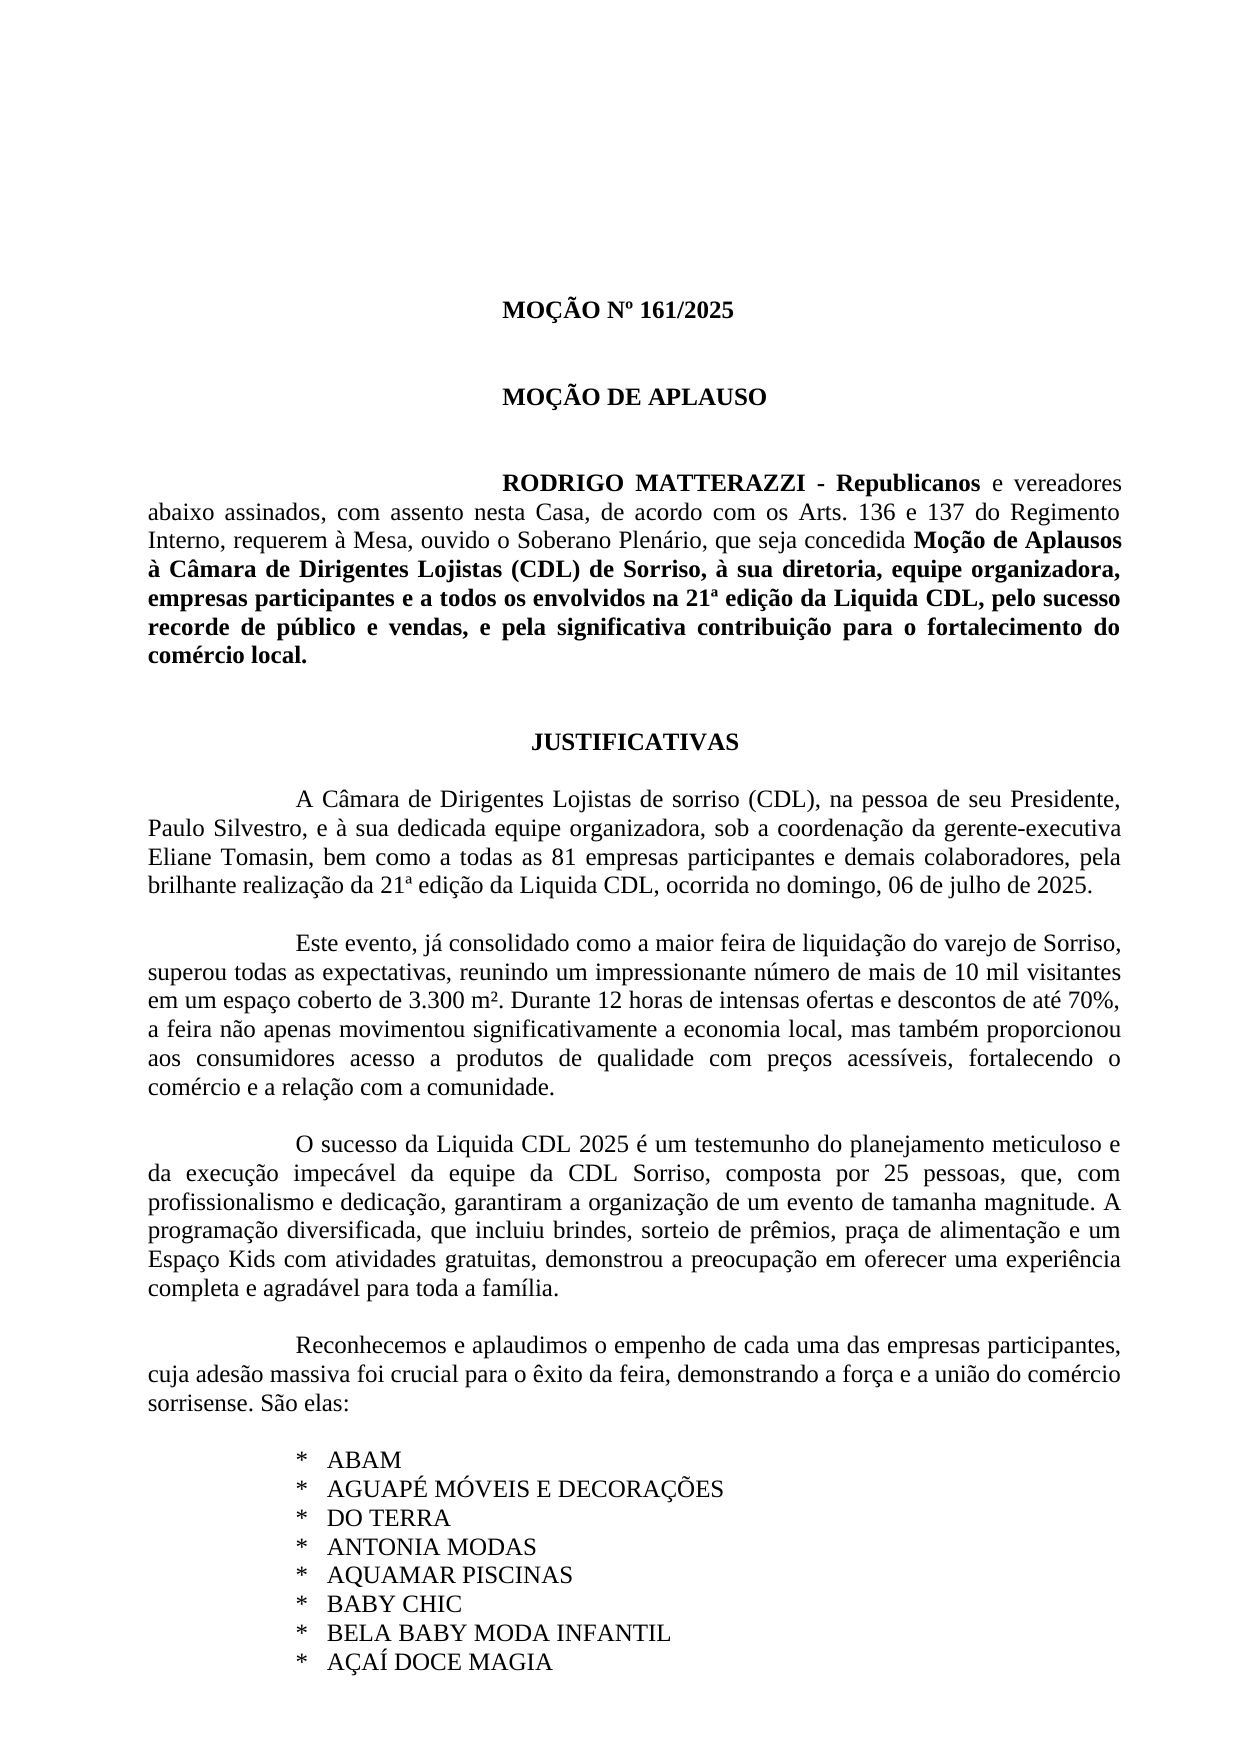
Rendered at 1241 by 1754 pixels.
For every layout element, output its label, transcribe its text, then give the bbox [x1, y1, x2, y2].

text * ABAM [148, 1445, 1122, 1474]
title MOÇÃO DE APLAUSO [148, 382, 1122, 410]
text A Câmara de Dirigentes Lojistas de sorriso (CDL), na pessoa de seu Presidente, Paulo Silvestro, e à sua dedicada equipe organizadora, sob a coordenação da gerente-executiva Eliane Tomasin, bem como a todas as 81 empresas participantes e demais colaboradores, pela brilhante realização da 21ª edição da Liquida CDL, ocorrida no domingo, 06 de julho de 2025. [148, 784, 1122, 899]
text * AÇAÍ DOCE MAGIA [148, 1647, 1122, 1675]
text RODRIGO MATTERAZZI - Republicanos e vereadores abaixo assinados, com assento nesta Casa, de acordo com os Arts. 136 e 137 do Regimento Interno, requerem à Mesa, ouvido o Soberano Plenário, que seja concedida Moção de Aplausos à Câmara de Dirigentes Lojistas (CDL) de Sorriso, à sua diretoria, equipe organizadora, empresas participantes e a todos os envolvidos na 21ª edição da Liquida CDL, pelo sucesso recorde de público e vendas, e pela significativa contribuição para o fortalecimento do comércio local. [148, 468, 1122, 669]
text * DO TERRA [148, 1503, 1122, 1532]
text O sucesso da Liquida CDL 2025 é um testemunho do planejamento meticuloso e da execução impecável da equipe da CDL Sorriso, composta por 25 pessoas, que, com profissionalismo e dedicação, garantiram a organização de um evento de tamanha magnitude. A programação diversificada, que incluiu brindes, sorteio de prêmios, praça de alimentação e um Espaço Kids com atividades gratuitas, demonstrou a preocupação em oferecer uma experiência completa e agradável para toda a família. [148, 1129, 1122, 1302]
text JUSTIFICATIVAS [148, 727, 1122, 755]
title MOÇÃO Nº 161/2025 [148, 295, 1122, 324]
text * AQUAMAR PISCINAS [148, 1560, 1122, 1589]
text * BABY CHIC [148, 1589, 1122, 1618]
text * BELA BABY MODA INFANTIL [148, 1618, 1122, 1647]
text Reconhecemos e aplaudimos o empenho de cada uma das empresas participantes, cuja adesão massiva foi crucial para o êxito da feira, demonstrando a força e a união do comércio sorrisense. São elas: [148, 1330, 1122, 1417]
text * AGUAPÉ MÓVEIS E DECORAÇÕES [148, 1474, 1122, 1503]
text Este evento, já consolidado como a maior feira de liquidação do varejo de Sorriso, superou todas as expectativas, reunindo um impressionante número de mais de 10 mil visitantes em um espaço coberto de 3.300 m². Durante 12 horas de intensas ofertas e descontos de até 70%, a feira não apenas movimentou significativamente a economia local, mas também proporcionou aos consumidores acesso a produtos de qualidade com preços acessíveis, fortalecendo o comércio e a relação com a comunidade. [148, 928, 1122, 1100]
text * ANTONIA MODAS [148, 1532, 1122, 1560]
